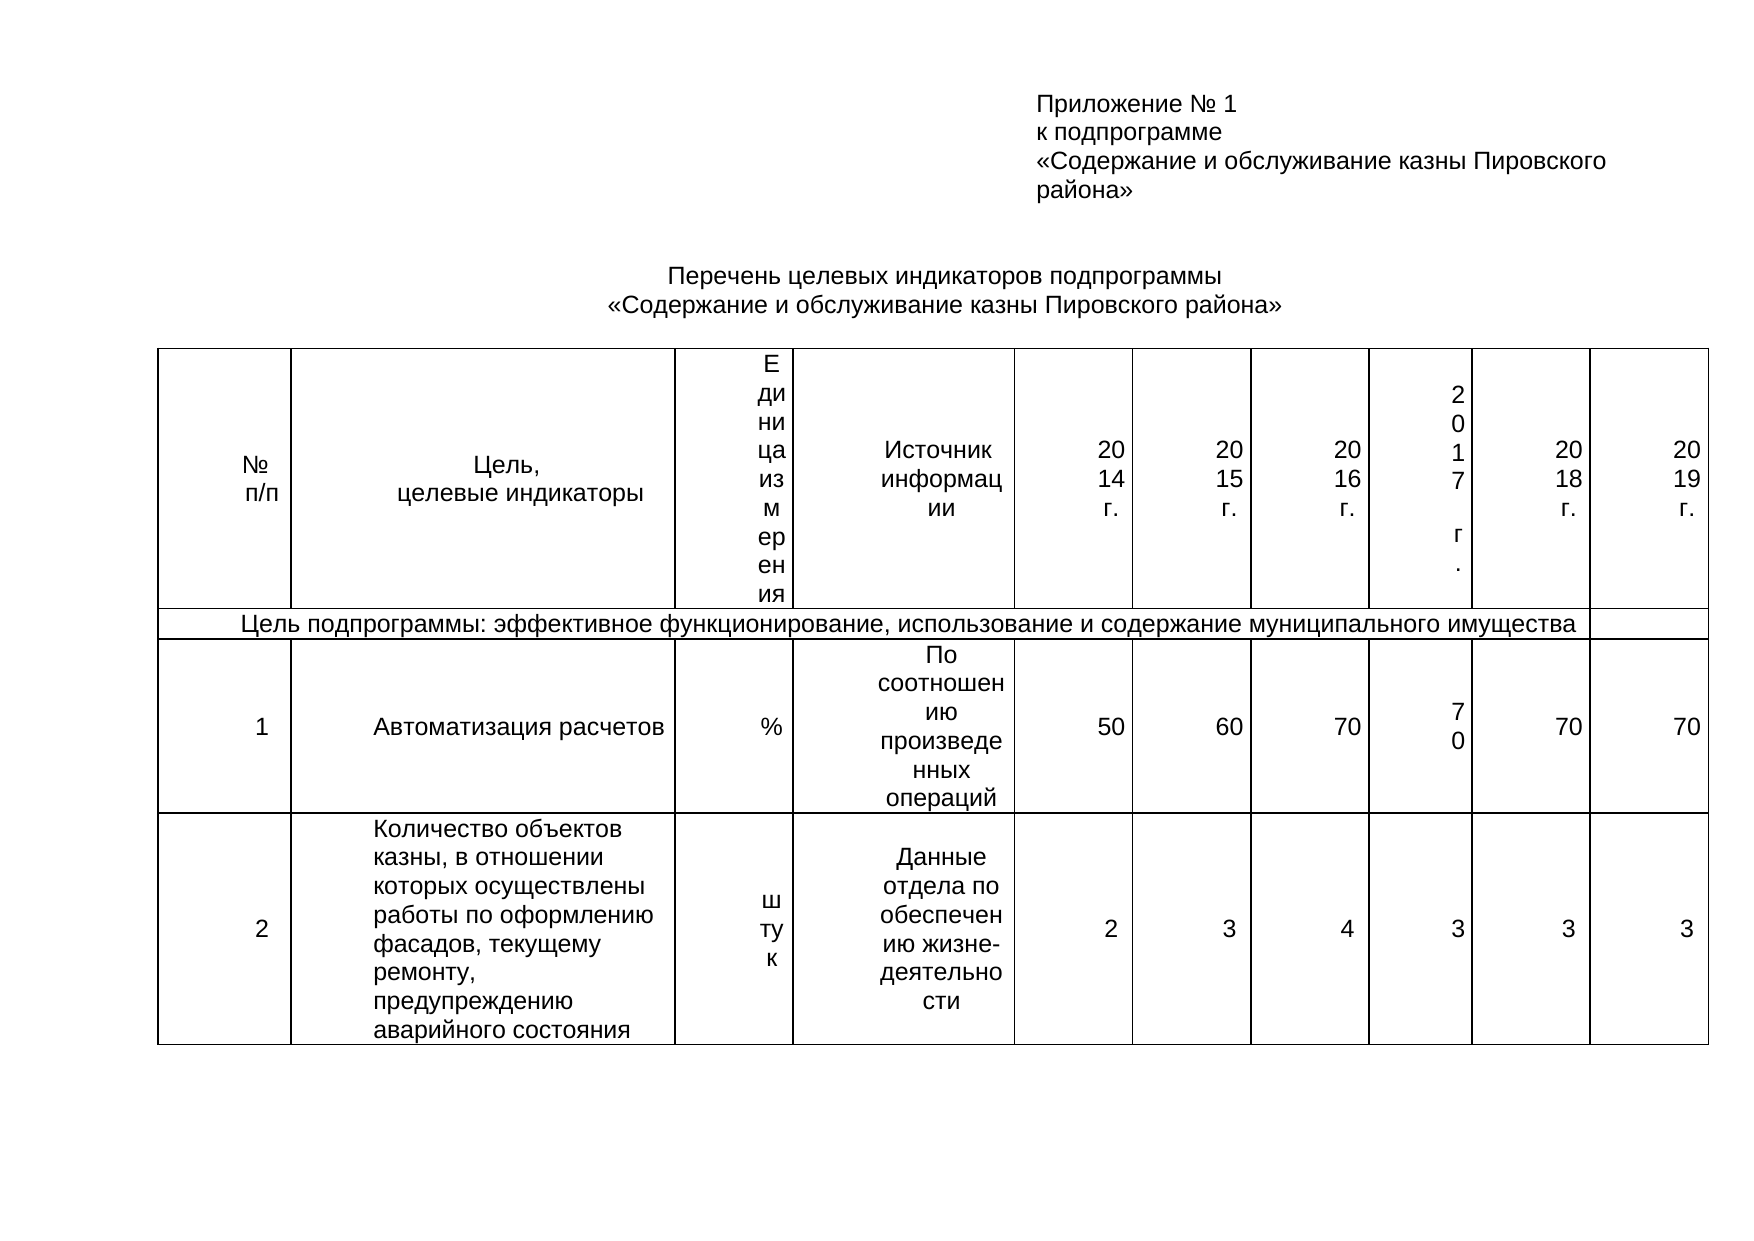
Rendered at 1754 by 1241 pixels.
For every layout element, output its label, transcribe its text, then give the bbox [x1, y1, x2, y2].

table_cell 1 [159, 640, 290, 812]
table_cell 3 [1591, 814, 1708, 1044]
table_cell 70 [1370, 640, 1471, 812]
table_cell 3 [1473, 814, 1589, 1044]
table_cell 60 [1133, 640, 1250, 812]
table_cell 3 [1370, 814, 1471, 1044]
table_cell 2 [159, 814, 290, 1044]
table_cell Данные отдела по обеспечению жизне-деятельности [794, 814, 1014, 1044]
table_cell штук [676, 814, 792, 1044]
text «Содержание и обслуживание казны Пировского района» [225, 290, 1665, 319]
table_cell 4 [1252, 814, 1368, 1044]
table_cell Автоматизация расчетов [292, 640, 674, 812]
table_header 2014 г. [1015, 349, 1132, 608]
table_header 2018 г. [1473, 349, 1589, 608]
table_header 2015 г. [1133, 349, 1250, 608]
table_header 2016 г. [1252, 349, 1368, 608]
table_cell [1591, 609, 1708, 638]
text «Содержание и обслуживание казны Пировского района» [1036, 146, 1665, 204]
table_cell 70 [1473, 640, 1589, 812]
table_cell % [676, 640, 792, 812]
table_header Единица измерения [676, 349, 792, 608]
table_cell 3 [1133, 814, 1250, 1044]
table_header Источник информации [794, 349, 1014, 608]
table_cell 2 [1015, 814, 1132, 1044]
text Приложение № 1 [1036, 89, 1650, 117]
table_header 2019 г. [1591, 349, 1708, 608]
table_cell По соотношению произведенных операций [794, 640, 1014, 812]
table_cell Цель подпрограммы: эффективное функционирование, использование и содержание муниципального имущества [159, 609, 1589, 638]
text Перечень целевых индикаторов подпрограммы [225, 261, 1665, 290]
text к подпрограмме [1036, 117, 1665, 146]
table_header № п/п [159, 349, 290, 608]
table_cell 70 [1252, 640, 1368, 812]
table_header Цель, целевые индикаторы [292, 349, 674, 608]
table_cell Количество объектов казны, в отношении которых осуществлены работы по оформлению фасадов, текущему ремонту, предупреждению аварийного состояния [292, 814, 674, 1044]
table_cell 70 [1591, 640, 1708, 812]
table_header 2017 г. [1370, 349, 1471, 608]
table_cell 50 [1015, 640, 1132, 812]
